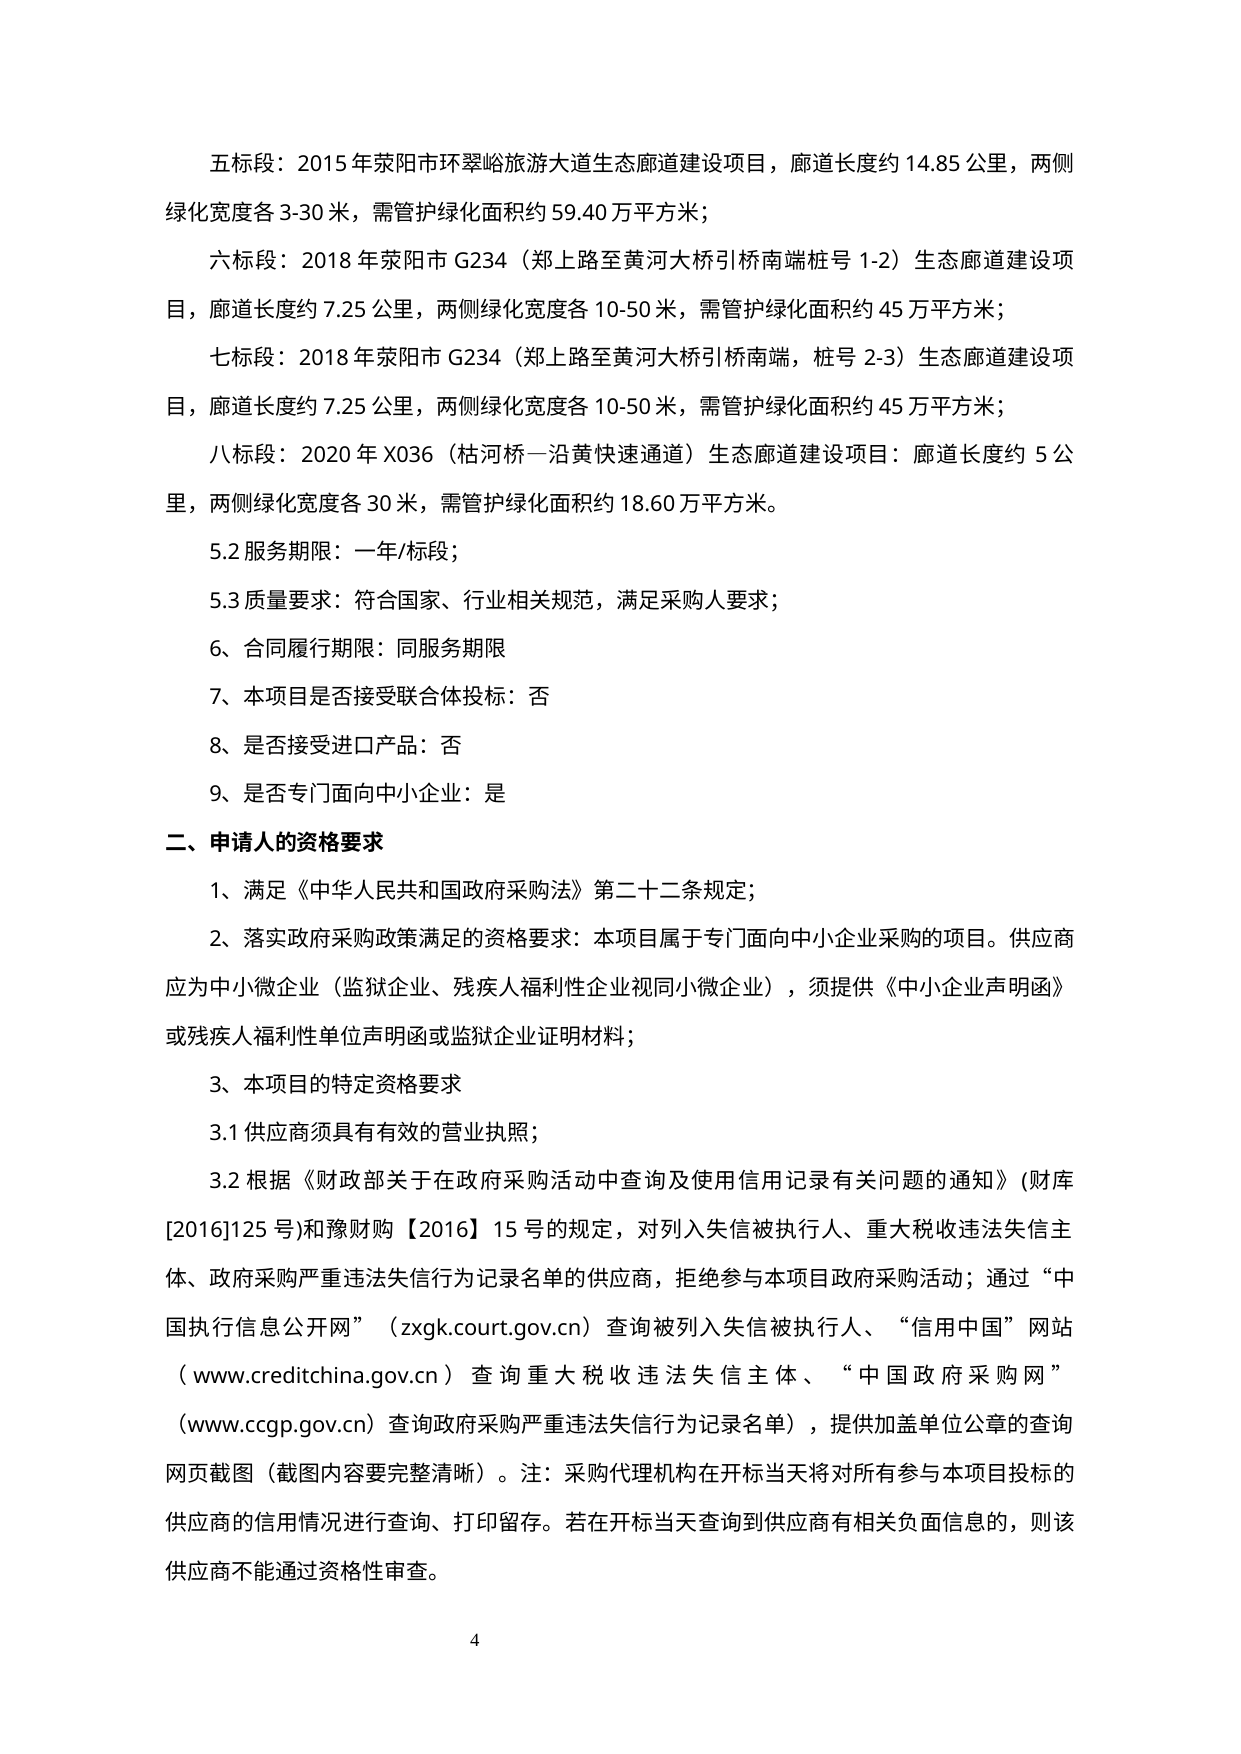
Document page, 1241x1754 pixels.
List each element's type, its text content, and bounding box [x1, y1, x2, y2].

text 五标段：2015年荥阳市环翠峪旅游大道生态廊道建设项目，廊道长度约14.85公里，两侧绿化宽度各3-30米，需管护绿化面积约59.40万平方米； [165, 146, 1075, 227]
text 5.3质量要求：符合国家、行业相关规范，满足采购人要求； [187, 582, 1075, 615]
text 7、本项目是否接受联合体投标：否 [165, 679, 1075, 712]
text 5.2服务期限：一年/标段； [187, 534, 1075, 567]
text 3、本项目的特定资格要求 [165, 1067, 1075, 1099]
text 3.2根据《财政部关于在政府采购活动中查询及使用信用记录有关问题的通知》(财库[2016]125号)和豫财购【2016】15号的规定，对列入失信被执行人、重大税收违法失信主体、政府采购严重违法失信行为记录名单的供应商，拒绝参与本项目政府采购活动；通过“中国执行信息公开网”（zxgk.court.gov.cn）查询被列入失信被执行人、“信用中国”网站（www.creditchina.gov.cn）查询重大税收违法失信主体、“中国政府采购网”（www.ccgp.gov.cn）查询政府采购严重违法失信行为记录名单），提供加盖单位公章的查询网页截图（截图内容要完整清晰）。注：采购代理机构在开标当天将对所有参与本项目投标的供应商的信用情况进行查询、打印留存。若在开标当天查询到供应商有相关负面信息的，则该供应商不能通过资格性审查。 [165, 1163, 1075, 1586]
text 3.1供应商须具有有效的营业执照； [165, 1115, 1075, 1147]
text 八标段：2020年X036（枯河桥—沿黄快速通道）生态廊道建设项目：廊道长度约5公里，两侧绿化宽度各30米，需管护绿化面积约18.60万平方米。 [165, 437, 1075, 518]
text 6、合同履行期限：同服务期限 [165, 631, 1075, 663]
text 2、落实政府采购政策满足的资格要求：本项目属于专门面向中小企业采购的项目。供应商应为中小微企业（监狱企业、残疾人福利性企业视同小微企业），须提供《中小企业声明函》或残疾人福利性单位声明函或监狱企业证明材料； [165, 921, 1075, 1051]
text 二、申请人的资格要求 [165, 824, 1075, 857]
text 1、满足《中华人民共和国政府采购法》第二十二条规定； [165, 872, 1075, 905]
text 七标段：2018年荥阳市G234（郑上路至黄河大桥引桥南端，桩号2-3）生态廊道建设项目，廊道长度约7.25公里，两侧绿化宽度各10-50米，需管护绿化面积约45万平方米； [165, 340, 1075, 421]
text 8、是否接受进口产品：否 [165, 727, 1075, 760]
text 六标段：2018年荥阳市G234（郑上路至黄河大桥引桥南端桩号1-2）生态廊道建设项目，廊道长度约7.25公里，两侧绿化宽度各10-50米，需管护绿化面积约45万平方米； [165, 243, 1075, 324]
text 9、是否专门面向中小企业：是 [165, 776, 1075, 808]
